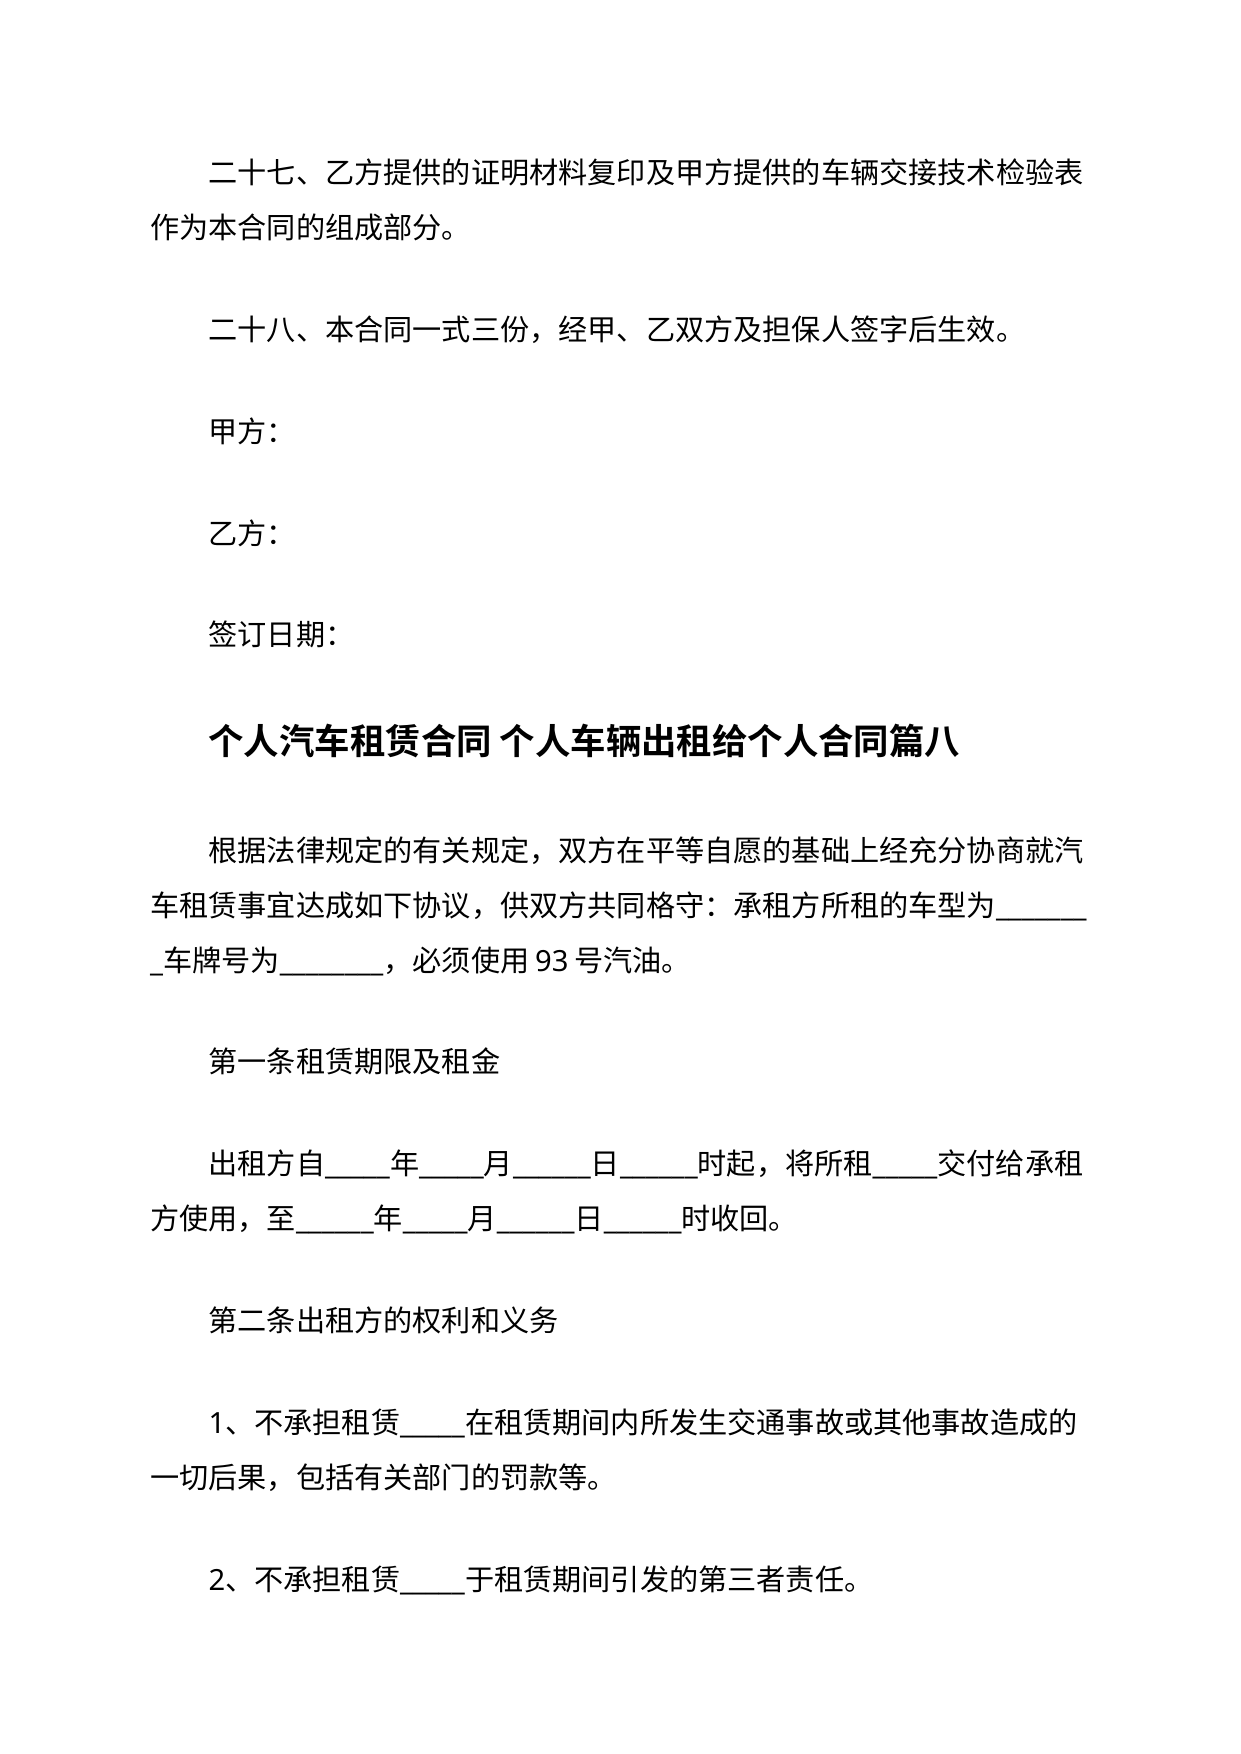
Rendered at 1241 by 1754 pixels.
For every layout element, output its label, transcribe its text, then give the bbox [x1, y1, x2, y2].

text 甲方： [150, 408, 1090, 451]
text 根据法律规定的有关规定，双方在平等自愿的基础上经充分协商就汽车租赁事宜达成如下协议，供双方共同格守：承租方所租的车型为________车牌号为________，必须使用93号汽油。 [150, 827, 1090, 979]
text 个人汽车租赁合同 个人车辆出租给个人合同篇八 [150, 714, 1090, 765]
text 签订日期： [150, 612, 1090, 654]
text 2、不承担租赁_____于租赁期间引发的第三者责任。 [150, 1556, 1090, 1599]
text 第一条租赁期限及租金 [150, 1039, 1090, 1081]
text 出租方自_____年_____月______日______时起，将所租_____交付给承租方使用，至______年_____月______日______时收回。 [150, 1141, 1090, 1238]
text 1、不承担租赁_____在租赁期间内所发生交通事故或其他事故造成的一切后果，包括有关部门的罚款等。 [150, 1399, 1090, 1497]
text 第二条出租方的权利和义务 [150, 1298, 1090, 1340]
text 乙方： [150, 510, 1090, 552]
text 二十七、乙方提供的证明材料复印及甲方提供的车辆交接技术检验表作为本合同的组成部分。 [150, 150, 1090, 247]
text 二十八、本合同一式三份，经甲、乙双方及担保人签字后生效。 [150, 307, 1090, 349]
